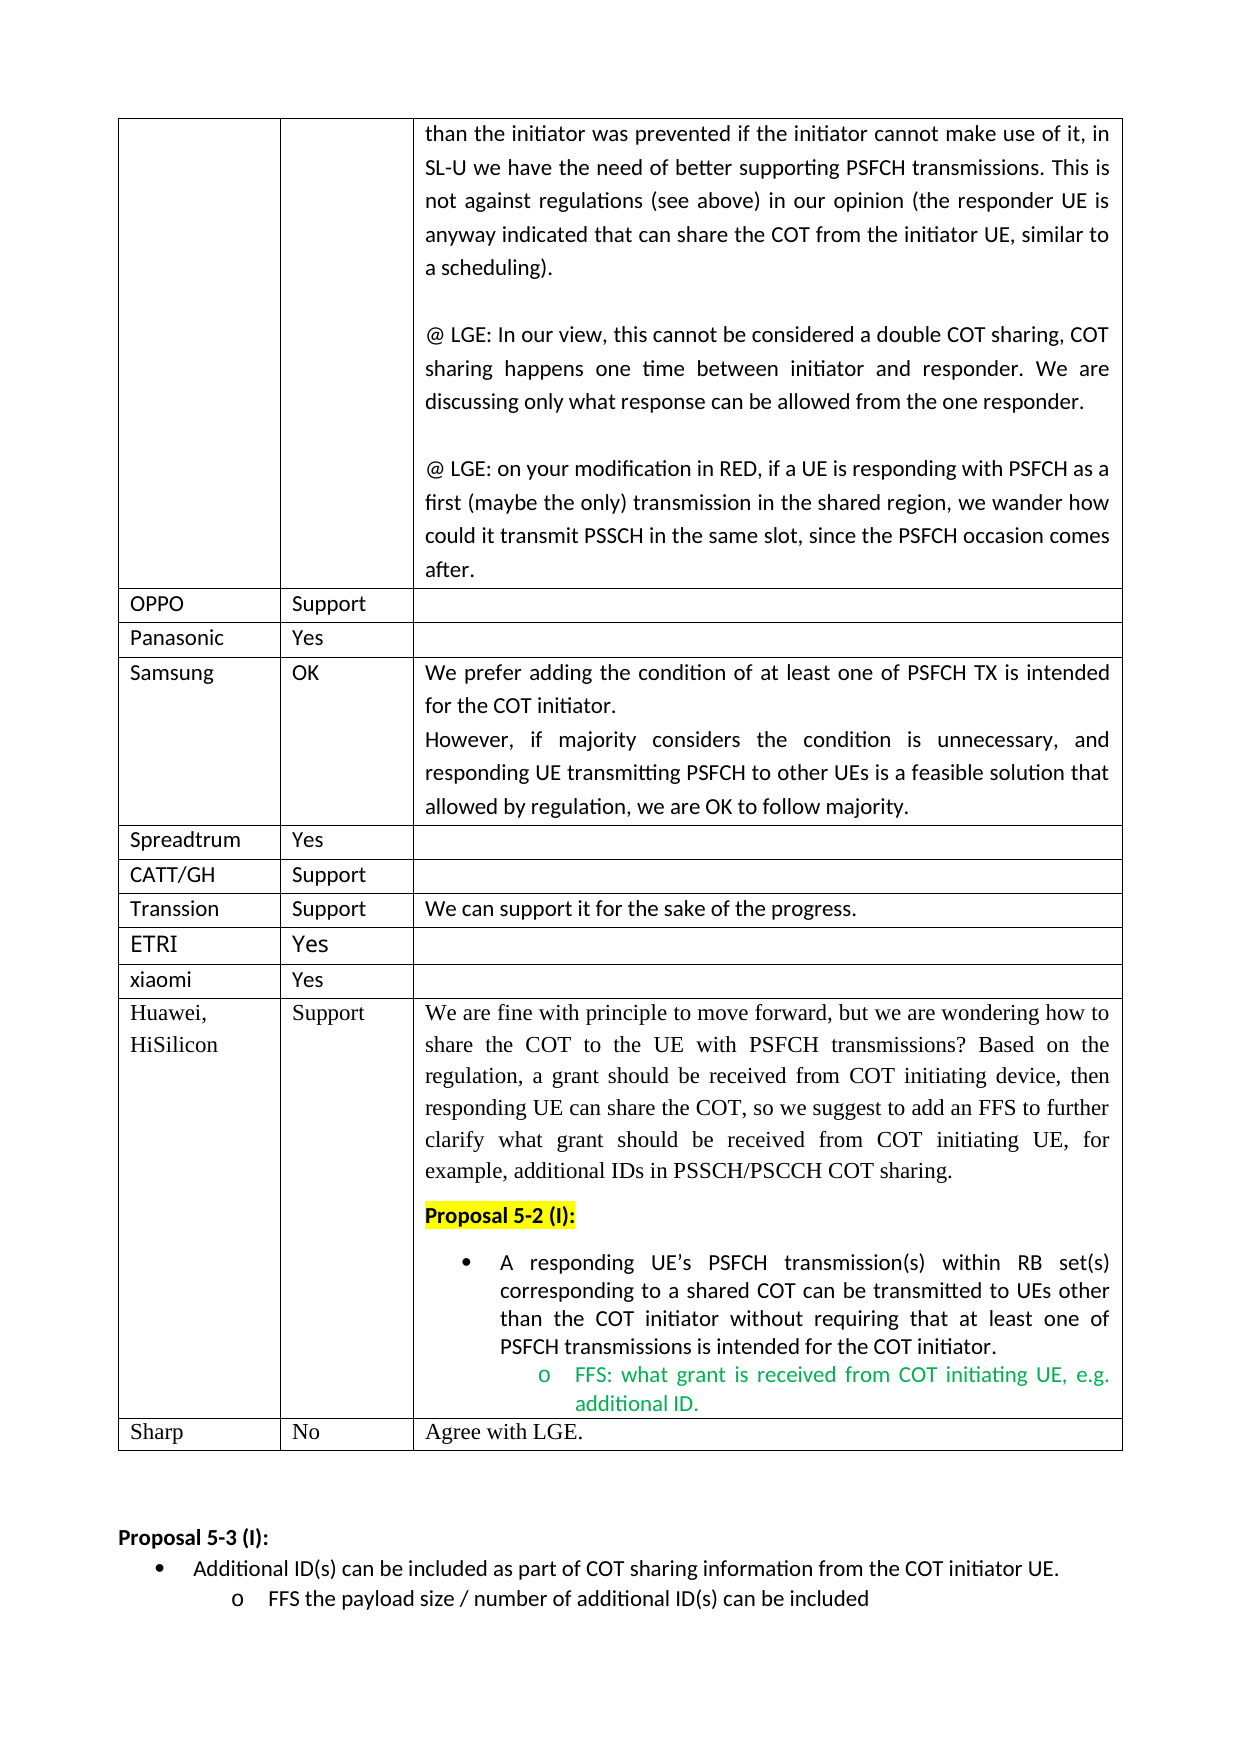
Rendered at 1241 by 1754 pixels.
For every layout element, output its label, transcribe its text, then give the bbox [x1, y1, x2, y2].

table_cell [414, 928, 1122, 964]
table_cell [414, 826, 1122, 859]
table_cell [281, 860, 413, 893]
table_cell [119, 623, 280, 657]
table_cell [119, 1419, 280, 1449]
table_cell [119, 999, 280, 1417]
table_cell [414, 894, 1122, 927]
list Additional ID(s) can be included as part of COT sharing information from the COT initiator UE. [156, 1554, 1122, 1582]
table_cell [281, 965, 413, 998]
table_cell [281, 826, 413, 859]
text Proposal 5-3 (I): [118, 1523, 1122, 1552]
list FFS the payload size / number of additional ID(s) can be included [231, 1584, 1122, 1613]
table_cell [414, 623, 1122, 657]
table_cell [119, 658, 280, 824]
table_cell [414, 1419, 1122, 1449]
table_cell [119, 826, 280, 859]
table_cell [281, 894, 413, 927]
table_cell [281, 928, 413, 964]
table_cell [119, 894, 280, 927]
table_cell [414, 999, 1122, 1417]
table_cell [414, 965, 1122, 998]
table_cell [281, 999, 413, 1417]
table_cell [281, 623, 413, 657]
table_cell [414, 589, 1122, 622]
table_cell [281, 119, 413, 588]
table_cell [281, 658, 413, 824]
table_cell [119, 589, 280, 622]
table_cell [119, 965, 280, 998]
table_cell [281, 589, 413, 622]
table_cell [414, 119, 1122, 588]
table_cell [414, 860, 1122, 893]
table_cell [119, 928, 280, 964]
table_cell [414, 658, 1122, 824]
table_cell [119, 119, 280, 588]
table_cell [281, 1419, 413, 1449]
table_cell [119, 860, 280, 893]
